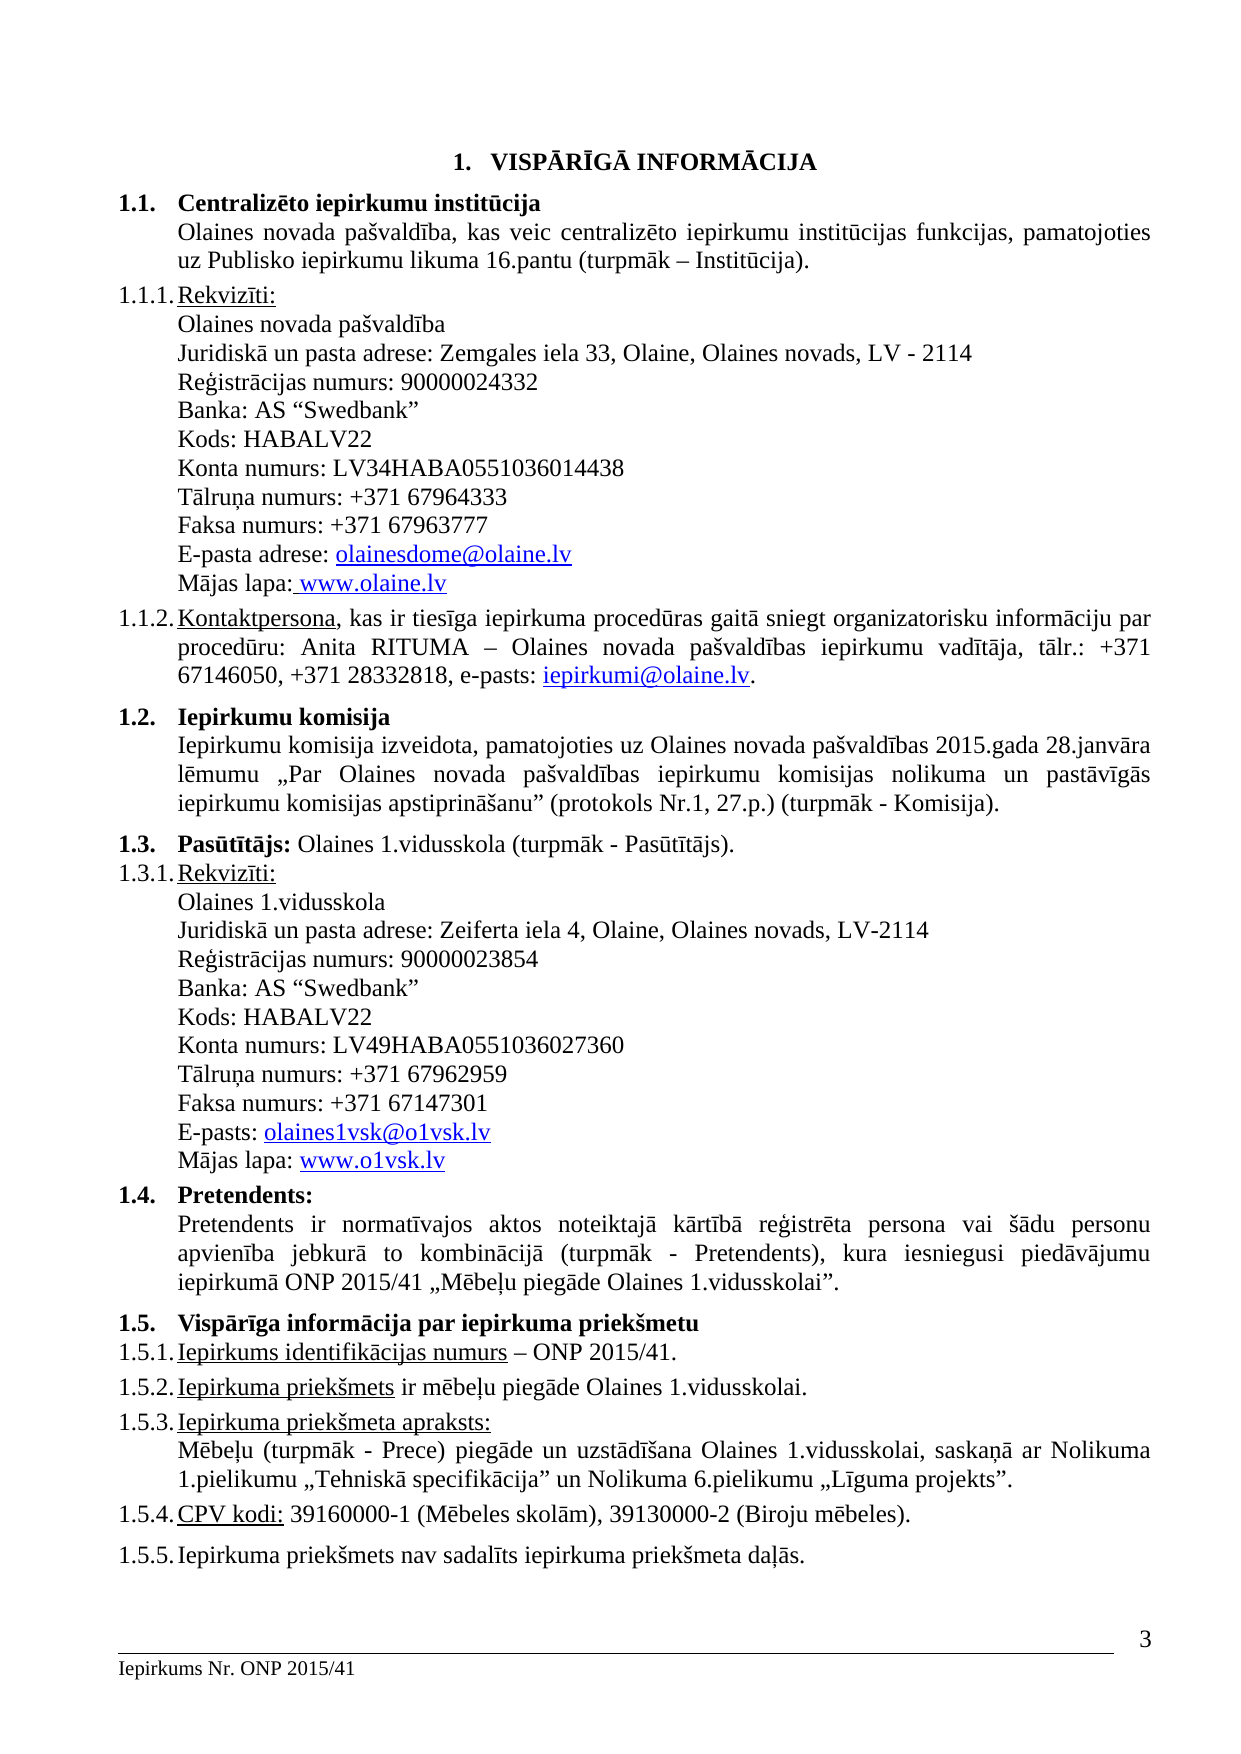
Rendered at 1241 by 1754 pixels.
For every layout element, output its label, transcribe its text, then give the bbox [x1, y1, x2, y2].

text Iepirkumu komisija izveidota, pamatojoties uz Olaines novada pašvaldības 2015.gada 28.janvāra lēmumu „Par Olaines novada pašvaldības iepirkumu komisijas nolikuma un pastāvīgās iepirkumu komisijas apstiprināšanu” (protokols Nr.1, 27.p.) (turpmāk - Komisija). [177, 731, 1152, 817]
list Iepirkums identifikācijas numurs – ONP 2015/41. [118, 1337, 1152, 1366]
text Olaines novada pašvaldība [118, 309, 1152, 338]
text Banka: AS “Swedbank” [118, 396, 1152, 424]
text E-pasta adrese: olainesdome@olaine.lv [118, 539, 1152, 568]
text Reģistrācijas numurs: 90000023854 [156, 944, 1152, 973]
list Iepirkuma priekšmets ir mēbeļu piegāde Olaines 1.vidusskolai. [118, 1372, 1152, 1401]
text Konta numurs: LV49HABA0551036027360 [156, 1031, 1152, 1059]
text Kods: HABALV22 [156, 1002, 1152, 1031]
list Centralizēto iepirkumu institūcija [118, 188, 1152, 217]
text Kods: HABALV22 [118, 424, 1152, 453]
text E-pasts: olaines1vsk@o1vsk.lv [155, 1117, 1152, 1146]
text Juridiskā un pasta adrese: Zemgales iela 33, Olaine, Olaines novads, LV - 2114 [118, 338, 1152, 367]
list Rekvizīti: [118, 858, 1152, 887]
list Kontaktpersona, kas ir tiesīga iepirkuma procedūras gaitā sniegt organizatorisku informāciju par procedūru: Anita RITUMA – Olaines novada pašvaldības iepirkumu vadītāja, tālr.: +371 67146050, +371 28332818, e-pasts: iepirkumi@olaine.lv. [118, 603, 1152, 689]
text Tālruņa numurs: +371 67964333 [118, 482, 1152, 511]
text Reģistrācijas numurs: 90000024332 [118, 367, 1152, 396]
list Iepirkuma priekšmets nav sadalīts iepirkuma priekšmeta daļās. [118, 1541, 1152, 1569]
text Faksa numurs: +371 67147301 [156, 1088, 1152, 1117]
text Tālruņa numurs: +371 67962959 [156, 1059, 1152, 1088]
list CPV kodi: 39160000-1 (Mēbeles skolām), 39130000-2 (Biroju mēbeles). [118, 1499, 1152, 1528]
text Faksa numurs: +371 67963777 [118, 511, 1152, 539]
subtitle Pretendents ir normatīvajos aktos noteiktajā kārtībā reģistrēta persona vai šādu personu apvienība jebkurā to kombinācijā (turpmāk - Pretendents), kura iesniegusi piedāvājumu iepirkumā ONP 2015/41 „Mēbeļu piegāde Olaines 1.vidusskolai”. [177, 1209, 1152, 1296]
text Banka: AS “Swedbank” [156, 973, 1152, 1002]
list Pasūtītājs: Olaines 1.vidusskola (turpmāk - Pasūtītājs). [118, 829, 1152, 858]
text Olaines 1.vidusskola [177, 887, 1152, 916]
list Rekvizīti: [118, 281, 1152, 309]
list Iepirkuma priekšmeta apraksts: [118, 1407, 1152, 1436]
subtitle VISPĀRĪGĀ INFORMĀCIJA [118, 147, 1152, 176]
text Olaines novada pašvaldība, kas veic centralizēto iepirkumu institūcijas funkcijas, pamatojoties uz Publisko iepirkumu likuma 16.pantu (turpmāk – Institūcija). [177, 217, 1152, 274]
text Mēbeļu (turpmāk - Prece) piegāde un uzstādīšana Olaines 1.vidusskolai, saskaņā ar Nolikuma 1.pielikumu „Tehniskā specifikācija” un Nolikuma 6.pielikumu „Līguma projekts”. [177, 1436, 1152, 1493]
list Vispārīga informācija par iepirkuma priekšmetu [118, 1308, 1152, 1337]
text Mājas lapa: www.o1vsk.lv [118, 1146, 1152, 1174]
text Mājas lapa: www.olaine.lv [118, 568, 1152, 597]
text Juridiskā un pasta adrese: Zeiferta iela 4, Olaine, Olaines novads, LV-2114 [156, 916, 1152, 944]
list Iepirkumu komisija [118, 702, 1152, 731]
text Konta numurs: LV34HABA0551036014438 [118, 453, 1152, 482]
subtitle Pretendents: [118, 1181, 1152, 1209]
